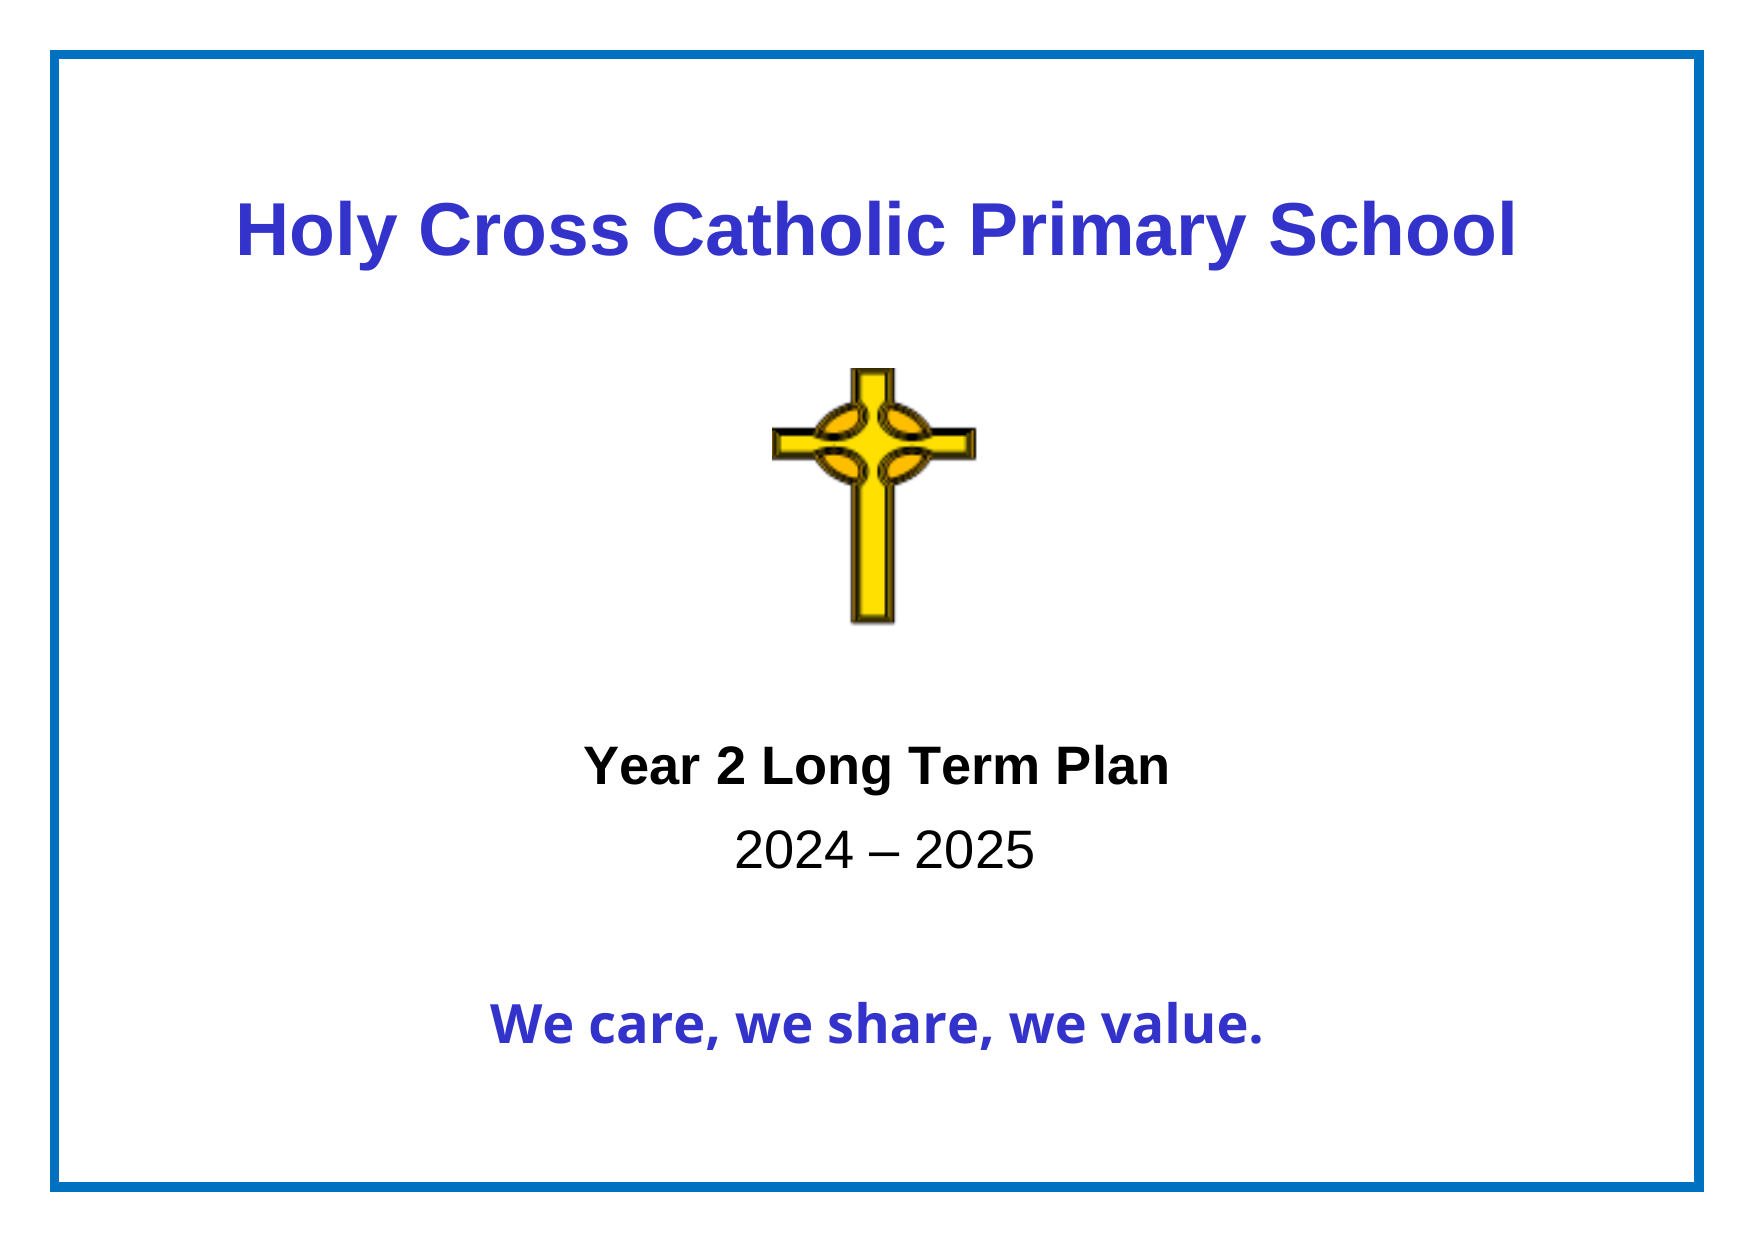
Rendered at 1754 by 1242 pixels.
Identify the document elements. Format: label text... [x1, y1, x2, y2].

text 2024 – 2025 [75, 818, 1679, 880]
picture [772, 368, 982, 629]
text Holy Cross Catholic Primary School [75, 185, 1679, 271]
text We care, we share, we value. [75, 985, 1679, 1059]
text Year 2 Long Term Plan [75, 734, 1679, 796]
